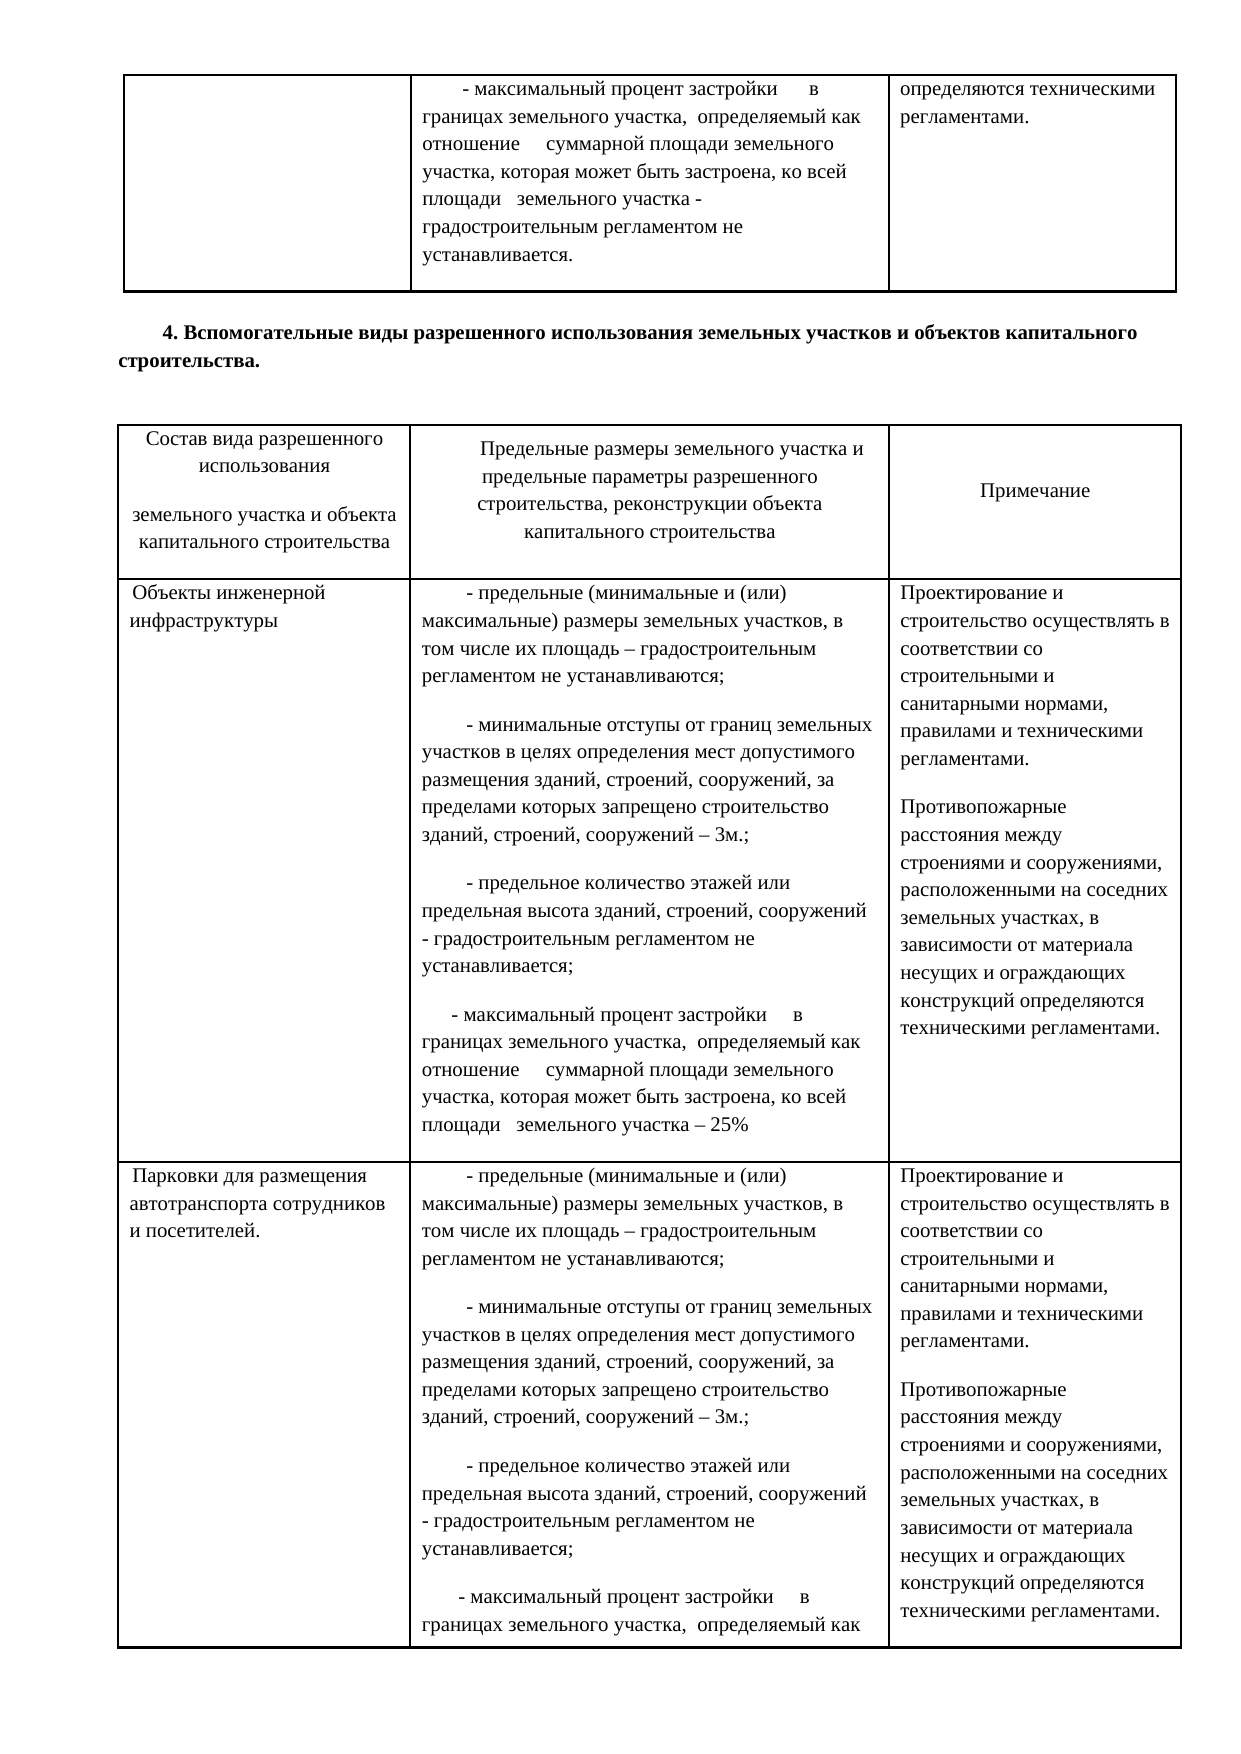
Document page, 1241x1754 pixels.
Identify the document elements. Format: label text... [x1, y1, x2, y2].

table_header Примечание [890, 426, 1180, 578]
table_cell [411, 1163, 888, 1646]
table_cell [119, 1163, 409, 1646]
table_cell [125, 76, 410, 290]
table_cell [890, 76, 1175, 290]
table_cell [890, 1163, 1180, 1646]
list 4. Вспомогательные виды разрешенного использования земельных участков и объектов капитального строительства. [118, 320, 1181, 372]
table_header Предельные размеры земельного участка и предельные параметры разрешенного строительства, реконструкции объекта капитального строительства [411, 426, 888, 578]
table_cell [412, 76, 888, 290]
table_header Состав вида разрешенного использования земельного участка и объекта капитального строительства [119, 426, 409, 578]
table_cell Объекты инженерной инфраструктуры [119, 580, 409, 1161]
